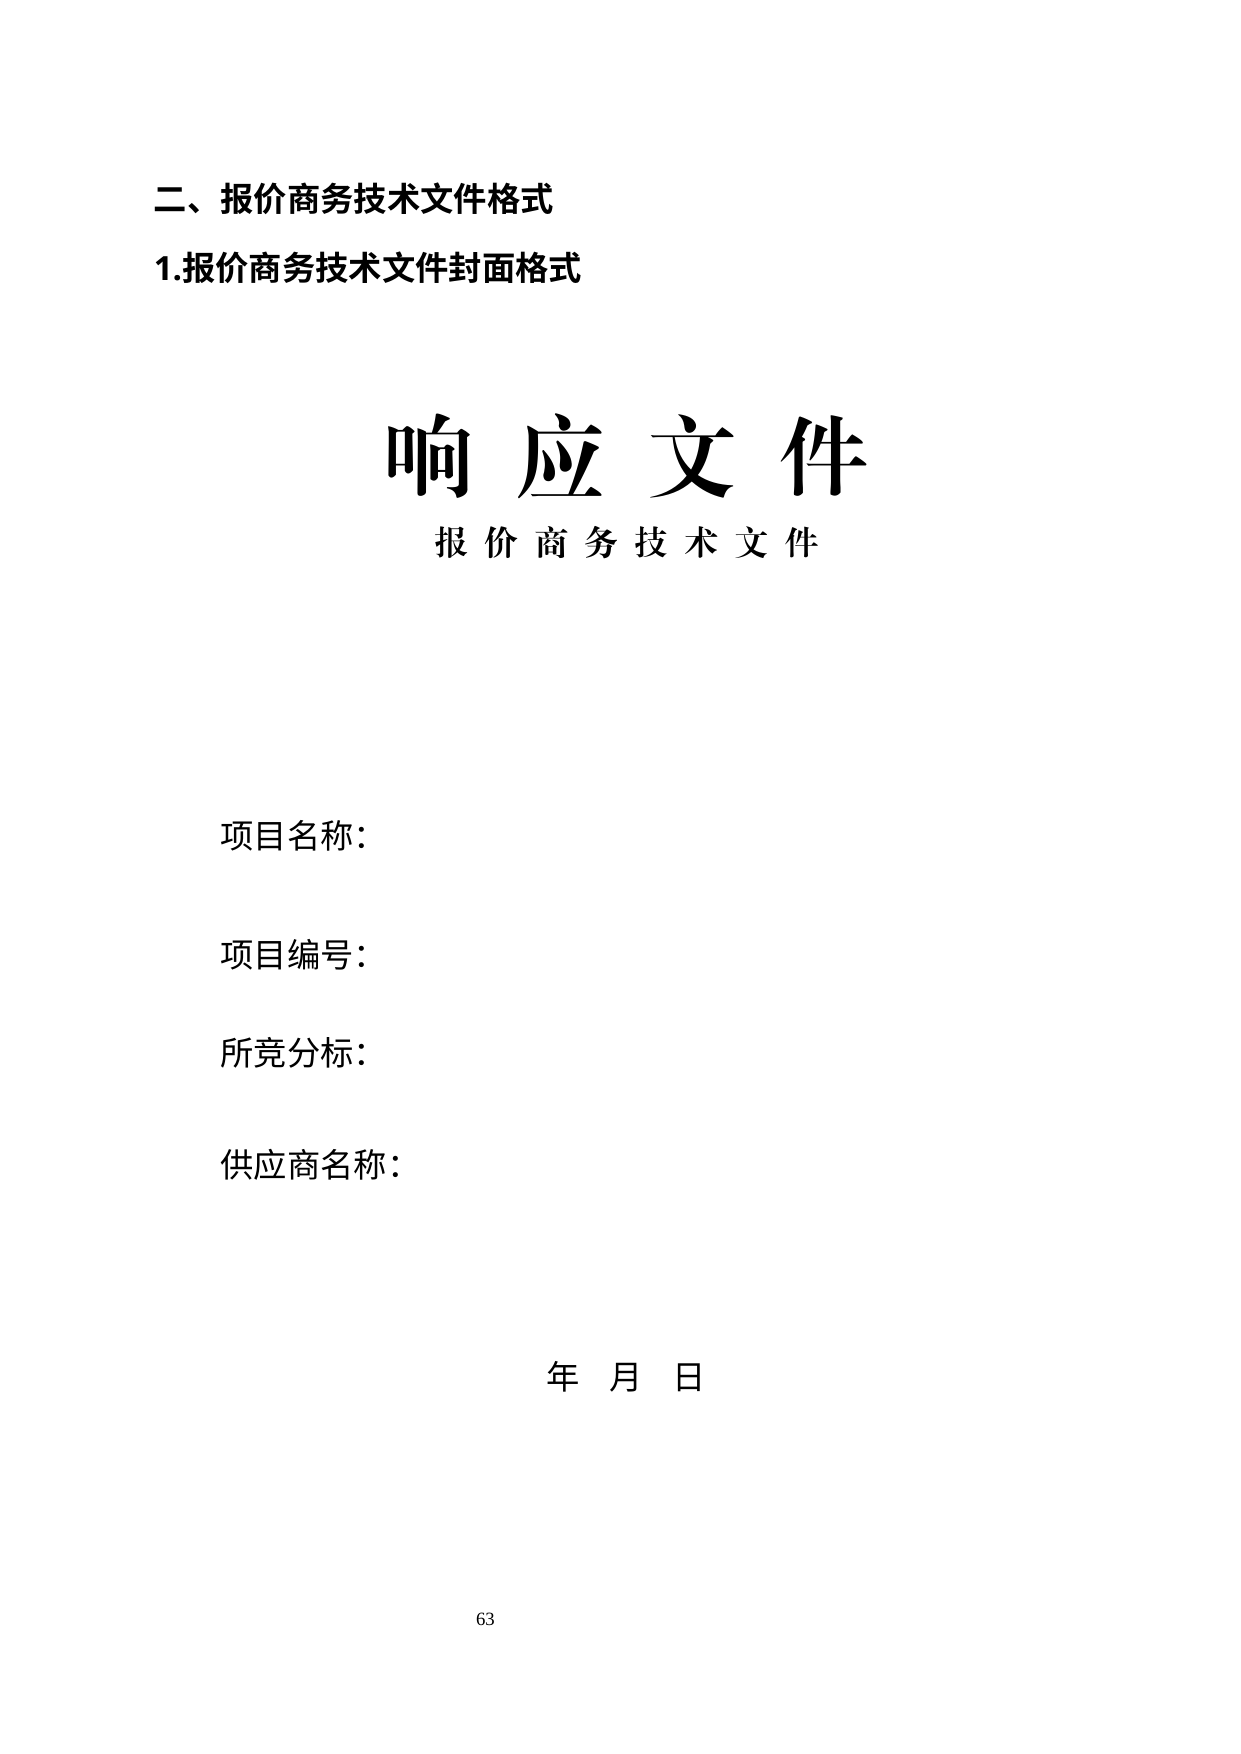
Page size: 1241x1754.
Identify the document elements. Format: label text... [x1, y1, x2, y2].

text 所竞分标： [153, 1027, 1098, 1075]
text 项目名称： [153, 810, 1098, 858]
text 1.报价商务技术文件封面格式 [153, 242, 1098, 291]
text 项目编号： [153, 929, 1098, 977]
text 8、除磋商文件规定必须提供以外，供应商认为需要提供的其他证明材料（自行提供）二、报价商务技术文件格式 [153, 164, 1098, 229]
text 供应商名称： [153, 1138, 1098, 1187]
text 报 价 商 务 技 术 文 件 [153, 526, 1098, 565]
text 年 月 日 [153, 1351, 1098, 1399]
text 响 应 文 件 [153, 411, 1098, 513]
